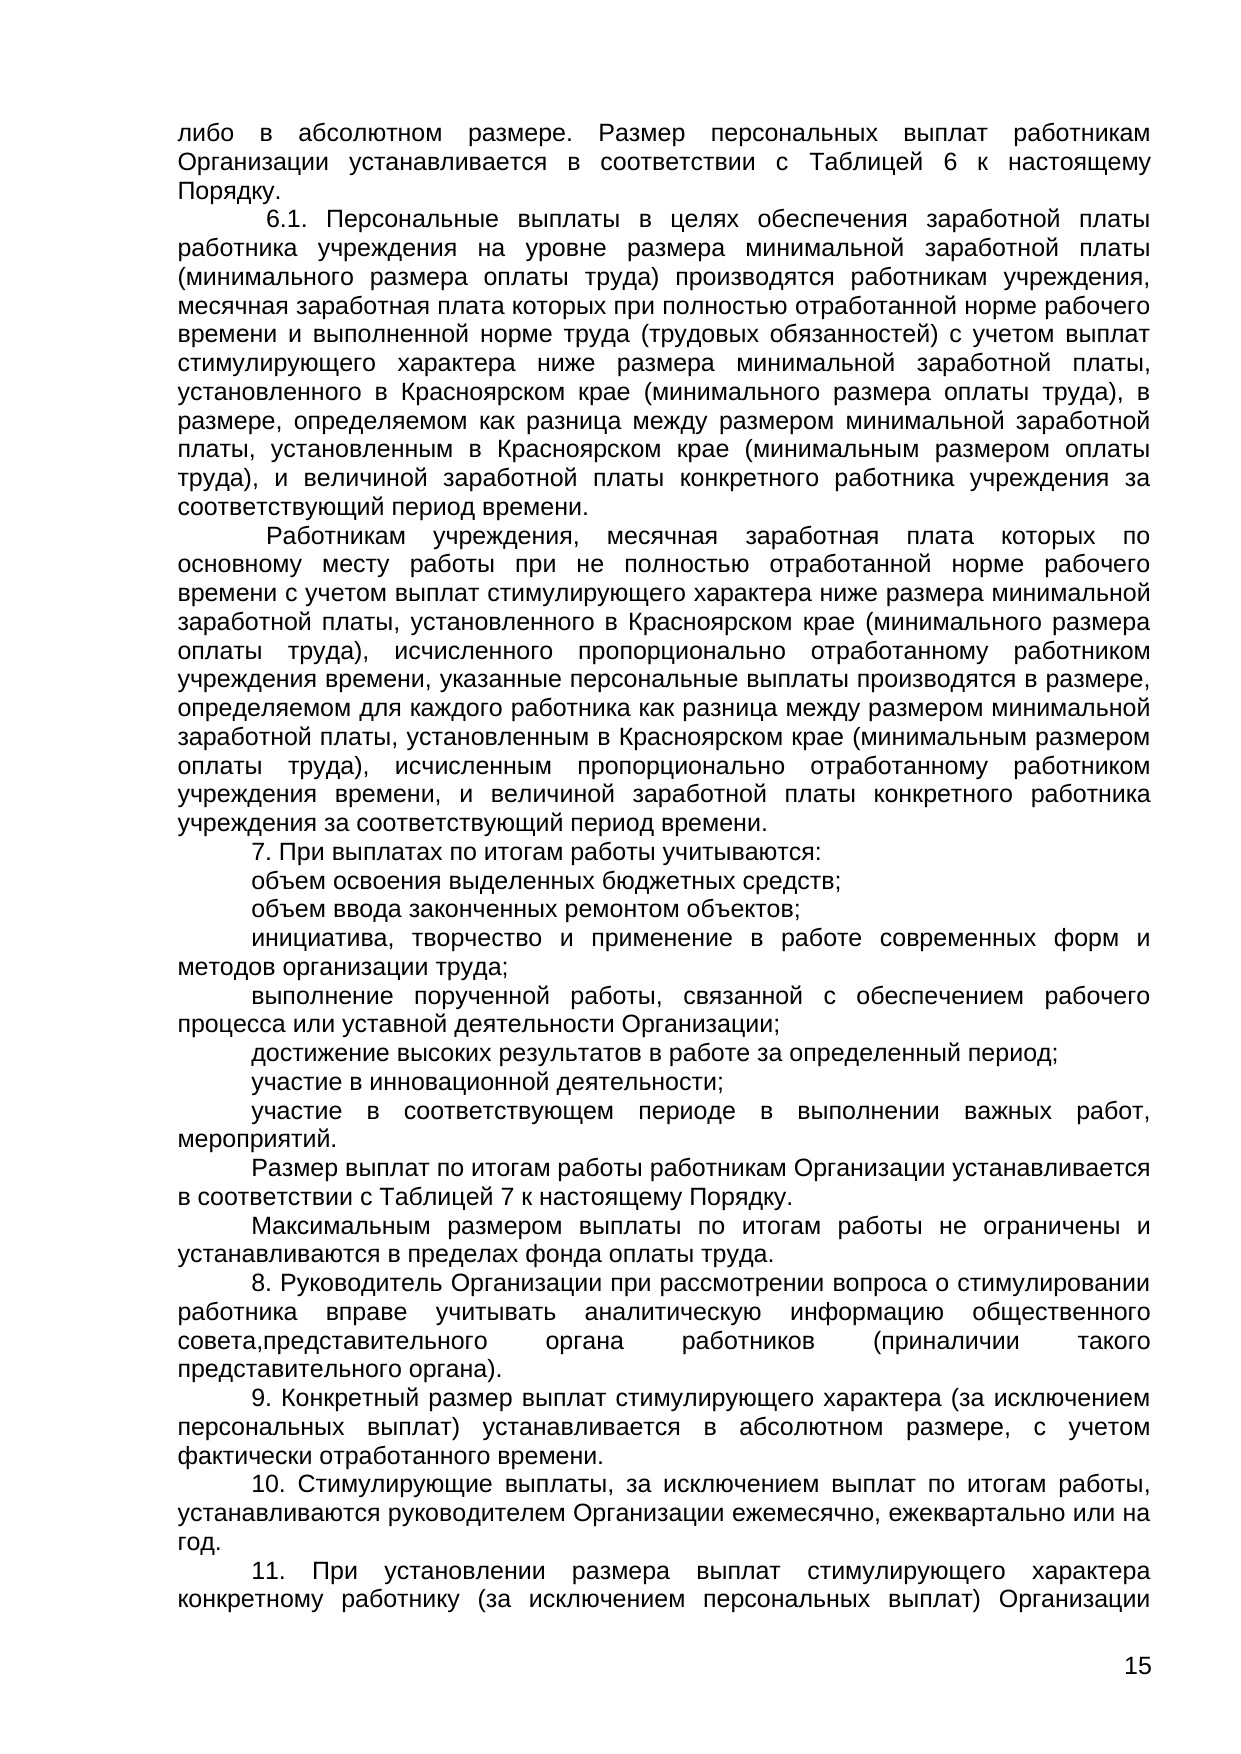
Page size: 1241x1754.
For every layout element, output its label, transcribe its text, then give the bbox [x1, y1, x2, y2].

text участие в соответствующем периоде в выполнении важных работ, мероприятий. [177, 1096, 1152, 1153]
text 6.1. Персональные выплаты в целях обеспечения заработной платы работника учреждения на уровне размера минимальной заработной платы (минимального размера оплаты труда) производятся работникам учреждения, месячная заработная плата которых при полностью отработанной норме рабочего времени и выполненной норме труда (трудовых обязанностей) с учетом выплат стимулирующего характера ниже размера минимальной заработной платы, установленного в Красноярском крае (минимального размера оплаты труда), в размере, определяемом как разница между размером минимальной заработной платы, установленным в Красноярском крае (минимальным размером оплаты труда), и величиной заработной платы конкретного работника учреждения за соответствующий период времени. [177, 204, 1152, 521]
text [177, 1556, 1152, 1613]
text 10. Стимулирующие выплаты, за исключением выплат по итогам работы, устанавливаются руководителем Организации ежемесячно, ежеквартально или на год. [177, 1469, 1152, 1556]
text участие в инновационной деятельности; [177, 1067, 1152, 1096]
text 9. Конкретный размер выплат стимулирующего характера (за исключением персональных выплат) устанавливается в абсолютном размере, с учетом фактически отработанного времени. [177, 1383, 1152, 1469]
text инициатива, творчество и применение в работе современных форм и методов организации труда; [177, 923, 1152, 981]
text 8. Руководитель Организации при рассмотрении вопроса о стимулировании работника вправе учитывать аналитическую информацию общественного совета,представительного органа работников (приналичии такого представительного органа). [177, 1268, 1152, 1383]
text 7. При выплатах по итогам работы учитываются: [177, 837, 1152, 866]
text Размер выплат по итогам работы работникам Организации устанавливается в соответствии с Таблицей 7 к настоящему Порядку. [177, 1153, 1152, 1211]
text достижение высоких результатов в работе за определенный период; [177, 1038, 1152, 1067]
text Работникам учреждения, месячная заработная плата которых по основному месту работы при не полностью отработанной норме рабочего времени с учетом выплат стимулирующего характера ниже размера минимальной заработной платы, установленного в Красноярском крае (минимального размера оплаты труда), исчисленного пропорционально отработанному работником учреждения времени, указанные персональные выплаты производятся в размере, определяемом для каждого работника как разница между размером минимальной заработной платы, установленным в Красноярском крае (минимальным размером оплаты труда), исчисленным пропорционально отработанному работником учреждения времени, и величиной заработной платы конкретного работника учреждения за соответствующий период времени. [177, 521, 1152, 837]
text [177, 118, 1152, 204]
text объем освоения выделенных бюджетных средств; [177, 866, 1152, 894]
text выполнение порученной работы, связанной с обеспечением рабочего процесса или уставной деятельности Организации; [177, 981, 1152, 1038]
text объем ввода законченных ремонтом объектов; [177, 894, 1152, 923]
text Максимальным размером выплаты по итогам работы не ограничены и устанавливаются в пределах фонда оплаты труда. [177, 1211, 1152, 1268]
